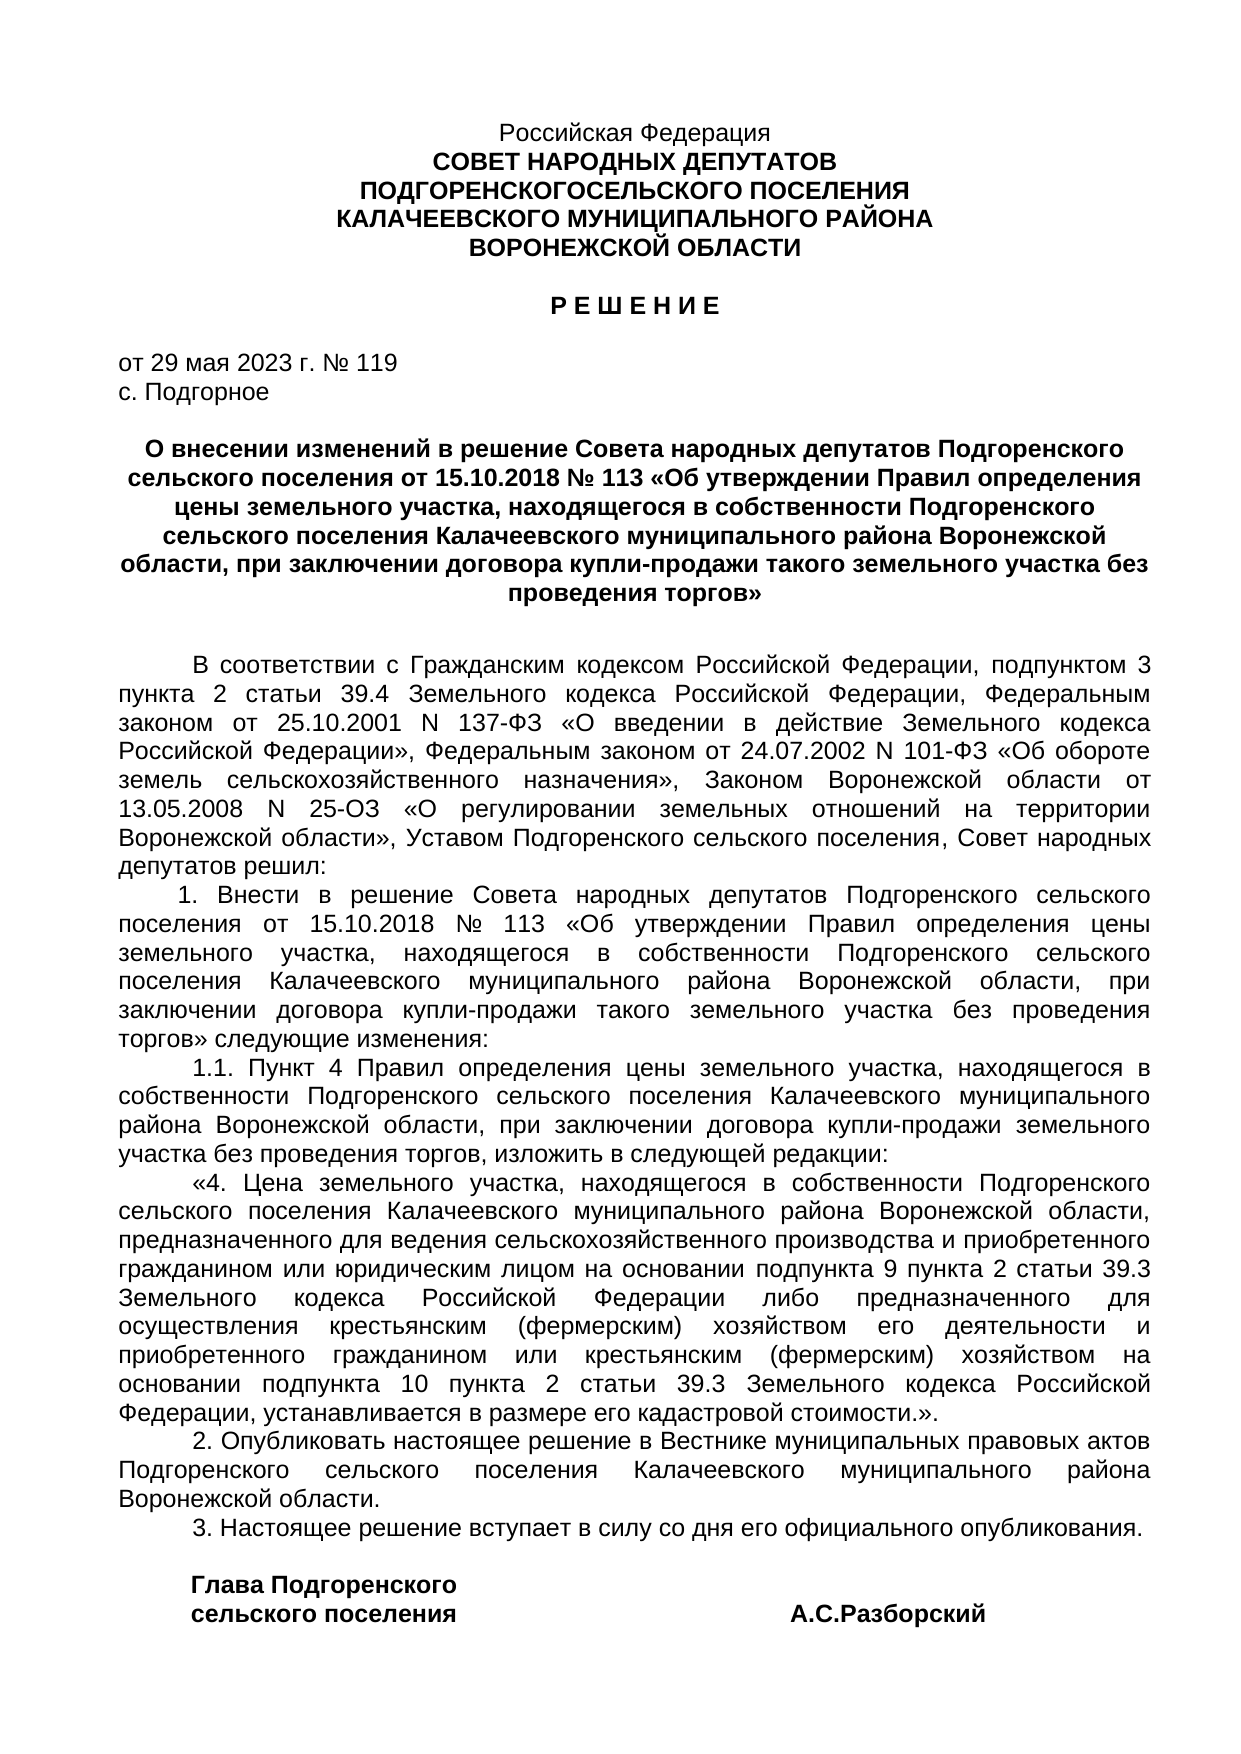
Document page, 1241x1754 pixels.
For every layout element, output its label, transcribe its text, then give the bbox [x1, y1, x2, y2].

text 1.1. Пункт 4 Правил определения цены земельного участка, находящегося в собственности Подгоренского сельского поселения Калачеевского муниципального района Воронежской области, при заключении договора купли-продажи земельного участка без проведения торгов, изложить в следующей редакции: [118, 1052, 1152, 1167]
text КАЛАЧЕЕВСКОГО МУНИЦИПАЛЬНОГО РАЙОНА [118, 204, 1152, 233]
text ВОРОНЕЖСКОЙ ОБЛАСТИ [118, 233, 1152, 262]
text «4. Цена земельного участка, находящегося в собственности Подгоренского сельского поселения Калачеевского муниципального района Воронежской области, предназначенного для ведения сельскохозяйственного производства и приобретенного гражданином или юридическим лицом на основании подпункта 9 пункта 2 статьи 39.3 Земельного кодекса Российской Федерации либо предназначенного для осуществления крестьянским (фермерским) хозяйством его деятельности и приобретенного гражданином или крестьянским (фермерским) хозяйством на основании подпункта 10 пункта 2 статьи 39.3 Земельного кодекса Российской Федерации, устанавливается в размере его кадастровой стоимости.». [118, 1167, 1152, 1426]
text от 29 мая 2023 г. № 119 [118, 348, 1152, 377]
text с. Подгорное [118, 377, 1152, 406]
text Российская Федерация [118, 118, 1152, 147]
text сельского поселения А.С.Разборский [118, 1599, 1152, 1627]
text В соответствии с Гражданским кодексом Российской Федерации, подпунктом 3 пункта 2 статьи 39.4 Земельного кодекса Российской Федерации, Федеральным законом от 25.10.2001 N 137-ФЗ «О введении в действие Земельного кодекса Российской Федерации», Федеральным законом от 24.07.2002 N 101-ФЗ «Об обороте земель сельскохозяйственного назначения», Законом Воронежской области от 13.05.2008 N 25-ОЗ «О регулировании земельных отношений на территории Воронежской области», Уставом Подгоренского сельского поселения, Совет народных депутатов решил: [118, 650, 1152, 880]
text Р Е Ш Е Н И Е [118, 291, 1152, 319]
title О внесении изменений в решение Совета народных депутатов Подгоренского сельского поселения от 15.10.2018 № 113 «Об утверждении Правил определения цены земельного участка, находящегося в собственности Подгоренского сельского поселения Калачеевского муниципального района Воронежской области, при заключении договора купли-продажи такого земельного участка без проведения торгов» [118, 434, 1152, 607]
text 3. Настоящее решение вступает в силу со дня его официального опубликования. [118, 1512, 1152, 1541]
text 2. Опубликовать настоящее решение в Вестнике муниципальных правовых актов Подгоренского сельского поселения Калачеевского муниципального района Воронежской области. [118, 1426, 1152, 1512]
text СОВЕТ НАРОДНЫХ ДЕПУТАТОВ [118, 147, 1152, 176]
title 1. Внести в решение Совета народных депутатов Подгоренского сельского поселения от 15.10.2018 № 113 «Об утверждении Правил определения цены земельного участка, находящегося в собственности Подгоренского сельского поселения Калачеевского муниципального района Воронежской области, при заключении договора купли-продажи такого земельного участка без проведения торгов» следующие изменения: [118, 880, 1152, 1052]
text Глава Подгоренского [118, 1570, 1152, 1599]
text ПОДГОРЕНСКОГОСЕЛЬСКОГО ПОСЕЛЕНИЯ [118, 176, 1152, 204]
